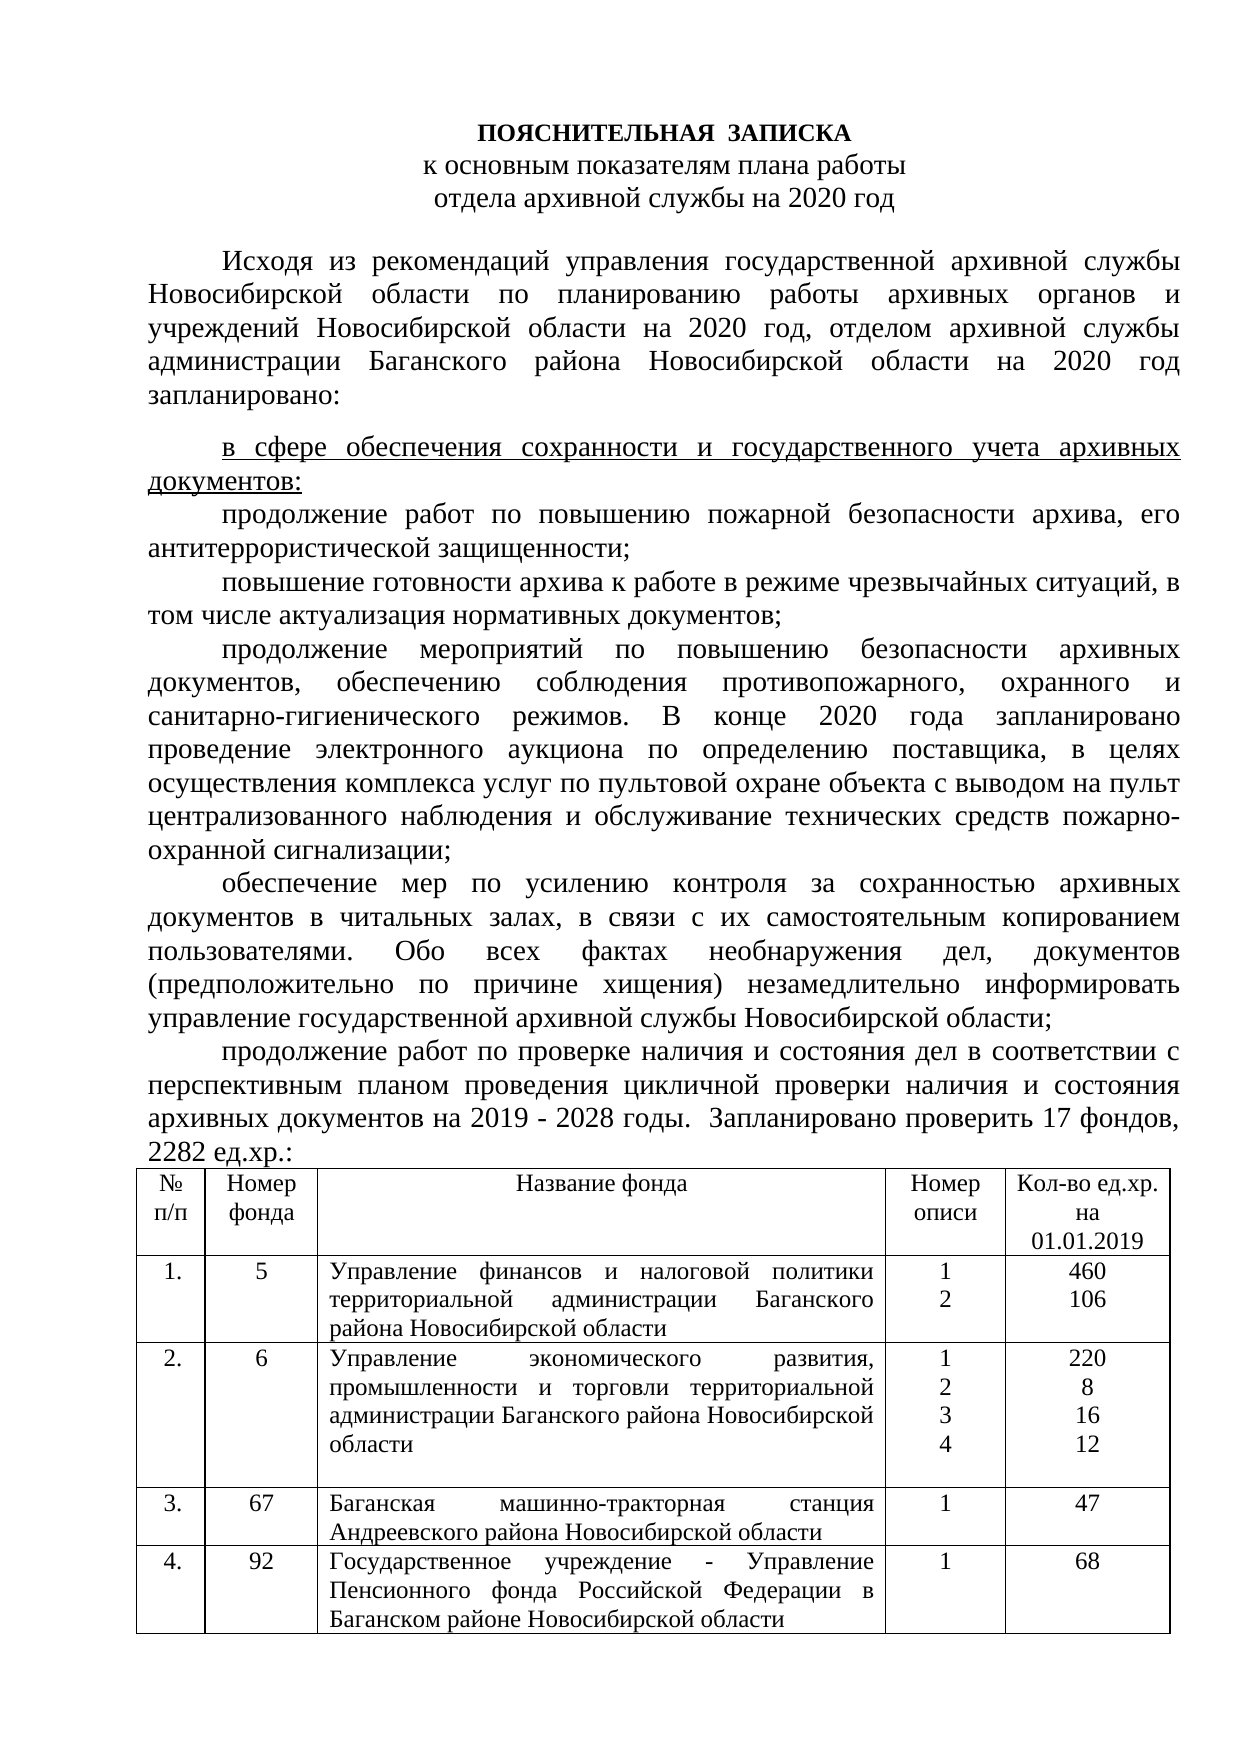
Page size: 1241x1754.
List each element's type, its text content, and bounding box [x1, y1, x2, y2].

table_cell [137, 1343, 204, 1487]
table_cell Баганская машинно-тракторная станция Андреевского района Новосибирской области [318, 1488, 885, 1545]
table_cell 92 [206, 1546, 317, 1633]
table_cell 1 [886, 1546, 1005, 1633]
table_cell 1 [886, 1488, 1005, 1545]
table_header Название фонда [318, 1169, 885, 1255]
table_cell 1 2 3 4 [886, 1343, 1005, 1487]
table_cell 6 [206, 1343, 317, 1487]
text ПОЯСНИТЕЛЬНАЯ ЗАПИСКА [148, 118, 1181, 147]
text в сфере обеспечения сохранности и государственного учета архивных документов: [148, 429, 1181, 497]
table_cell Управление экономического развития, промышленности и торговли территориальной администрации Баганского района Новосибирской области [318, 1343, 885, 1487]
text обеспечение мер по усилению контроля за сохранностью архивных документов в читальных залах, в связи с их самостоятельным копированием пользователями. Обо всех фактах необнаружения дел, документов (предположительно по причине хищения) незамедлительно информировать управление государственной архивной службы Новосибирской области; [148, 866, 1181, 1033]
table_cell Государственное учреждение - Управление Пенсионного фонда Российской Федерации в Баганском районе Новосибирской области [318, 1546, 885, 1633]
table_cell 68 [1006, 1546, 1169, 1633]
table_cell 1 2 [886, 1256, 1005, 1342]
table_header № п/п [137, 1169, 204, 1255]
table_cell 67 [206, 1488, 317, 1545]
table_cell 47 [1006, 1488, 1169, 1545]
text к основным показателям плана работы [148, 147, 1181, 180]
table_header Номер описи [886, 1169, 1005, 1255]
table_cell 5 [206, 1256, 317, 1342]
table_cell 220 8 16 12 [1006, 1343, 1169, 1487]
table_header Номер фонда [206, 1169, 317, 1255]
text отдела архивной службы на 2020 год [148, 180, 1181, 214]
text продолжение мероприятий по повышению безопасности архивных документов, обеспечению соблюдения противопожарного, охранного и санитарно-гигиенического режимов. В конце 2020 года запланировано проведение электронного аукциона по определению поставщика, в целях осуществления комплекса услуг по пультовой охране объекта с выводом на пульт централизованного наблюдения и обслуживание технических средств пожарно-охранной сигнализации; [148, 631, 1181, 866]
text продолжение работ по проверке наличия и состояния дел в соответствии с перспективным планом проведения цикличной проверки наличия и состояния архивных документов на 2019 - 2028 годы. Запланировано проверить 17 фондов, 2282 ед.хр.: [148, 1033, 1181, 1167]
table_header Кол-во ед.хр. на 01.01.2019 [1006, 1169, 1169, 1255]
text Исходя из рекомендаций управления государственной архивной службы Новосибирской области по планированию работы архивных органов и учреждений Новосибирской области на 2020 год, отделом архивной службы администрации Баганского района Новосибирской области на 2020 год запланировано: [148, 243, 1181, 410]
table_cell [137, 1488, 204, 1545]
text продолжение работ по повышению пожарной безопасности архива, его антитеррористической защищенности; [148, 497, 1181, 564]
table_cell 460 106 [1006, 1256, 1169, 1342]
text повышение готовности архива к работе в режиме чрезвычайных ситуаций, в том числе актуализация нормативных документов; [148, 564, 1181, 631]
table_cell Управление финансов и налоговой политики территориальной администрации Баганского района Новосибирской области [318, 1256, 885, 1342]
table_cell [137, 1546, 204, 1633]
table_cell [137, 1256, 204, 1342]
